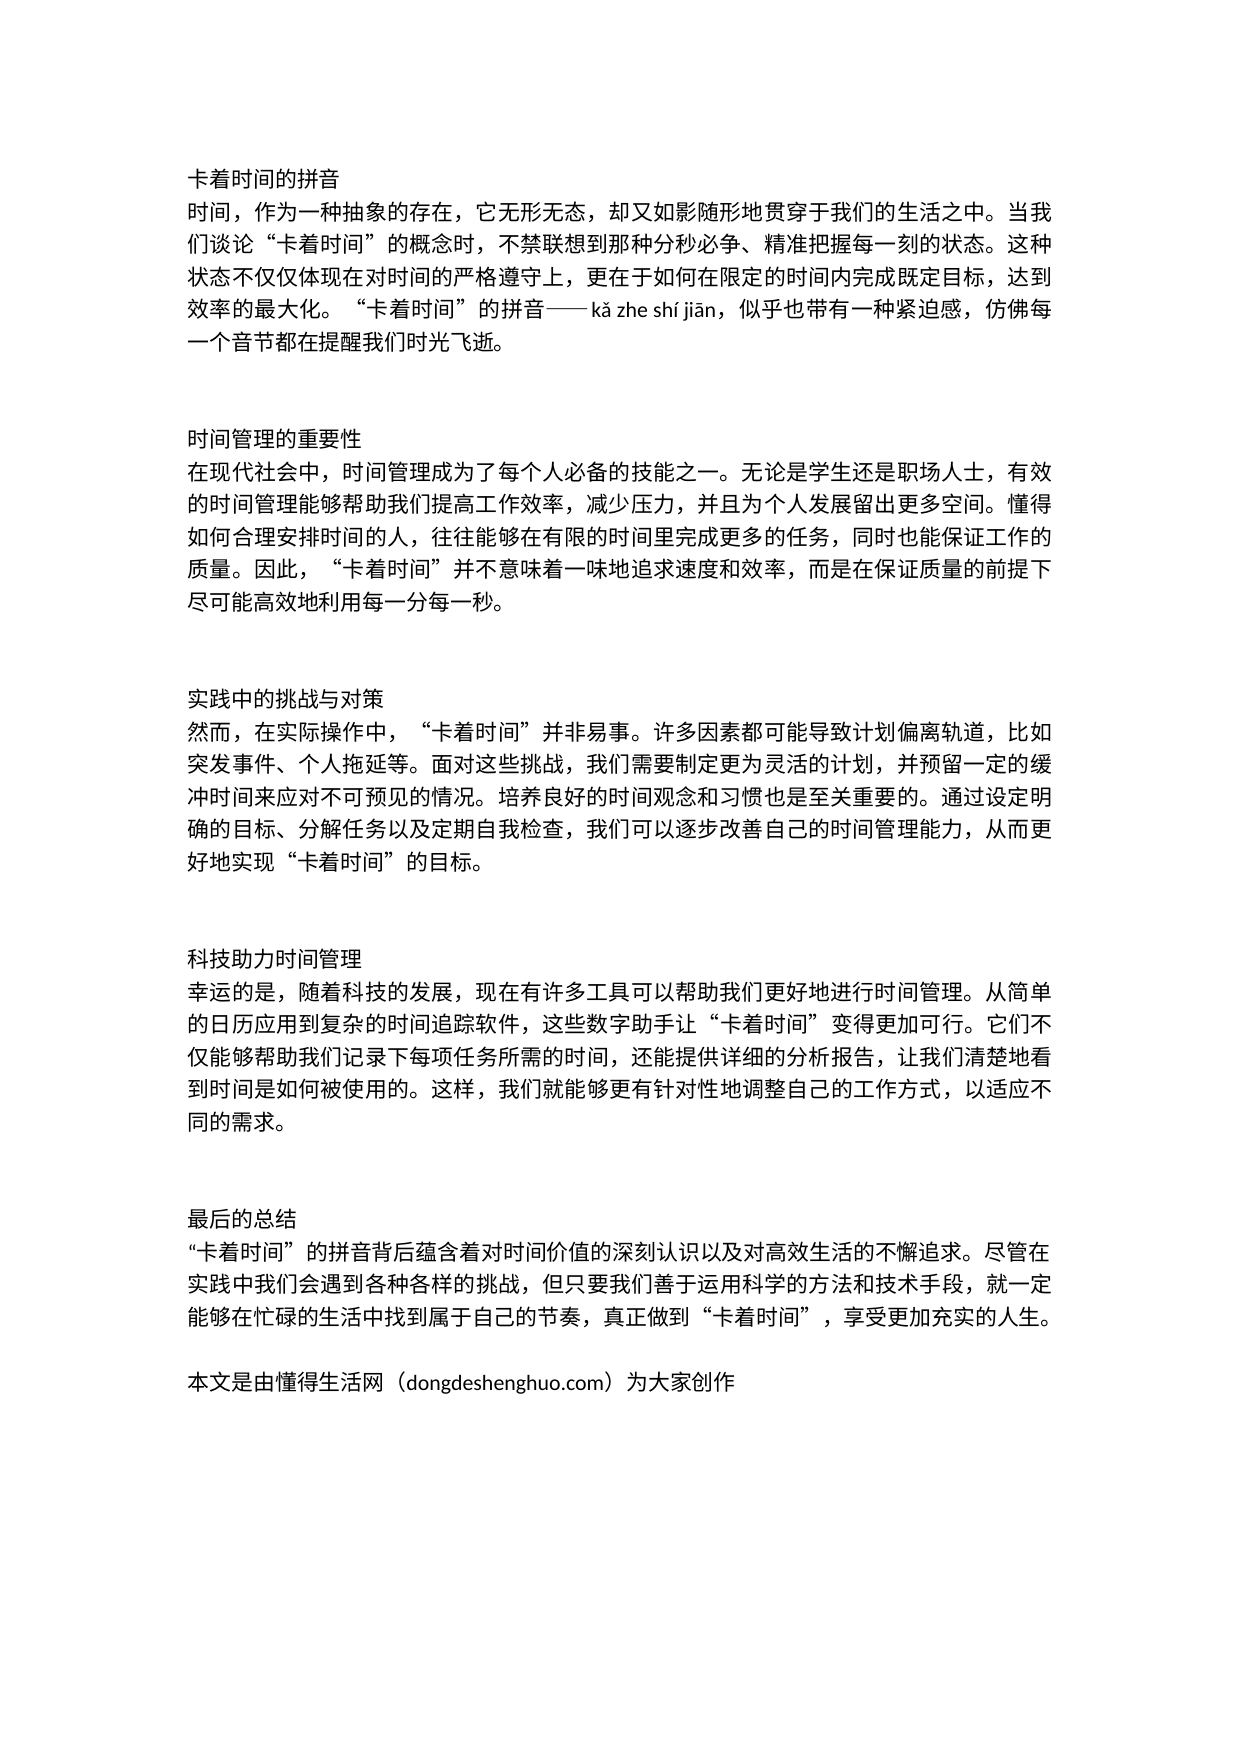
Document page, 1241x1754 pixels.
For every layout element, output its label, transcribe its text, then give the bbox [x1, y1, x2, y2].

text 科技助力时间管理 [187, 942, 1053, 974]
text 在现代社会中，时间管理成为了每个人必备的技能之一。无论是学生还是职场人士，有效的时间管理能够帮助我们提高工作效率，减少压力，并且为个人发展留出更多空间。懂得如何合理安排时间的人，往往能够在有限的时间里完成更多的任务，同时也能保证工作的质量。因此，“卡着时间”并不意味着一味地追求速度和效率，而是在保证质量的前提下，尽可能高效地利用每一分每一秒。 [187, 454, 1053, 617]
text 时间，作为一种抽象的存在，它无形无态，却又如影随形地贯穿于我们的生活之中。当我们谈论“卡着时间”的概念时，不禁联想到那种分秒必争、精准把握每一刻的状态。这种状态不仅仅体现在对时间的严格遵守上，更在于如何在限定的时间内完成既定目标，达到效率的最大化。“卡着时间”的拼音——kǎ zhe shí jiān，似乎也带有一种紧迫感，仿佛每一个音节都在提醒我们时光飞逝。 [187, 194, 1053, 357]
text 然而，在实际操作中，“卡着时间”并非易事。许多因素都可能导致计划偏离轨道，比如突发事件、个人拖延等。面对这些挑战，我们需要制定更为灵活的计划，并预留一定的缓冲时间来应对不可预见的情况。培养良好的时间观念和习惯也是至关重要的。通过设定明确的目标、分解任务以及定期自我检查，我们可以逐步改善自己的时间管理能力，从而更好地实现“卡着时间”的目标。 [187, 714, 1053, 877]
text 实践中的挑战与对策 [187, 682, 1053, 714]
text 时间管理的重要性 [187, 422, 1053, 454]
text “卡着时间”的拼音背后蕴含着对时间价值的深刻认识以及对高效生活的不懈追求。尽管在实践中我们会遇到各种各样的挑战，但只要我们善于运用科学的方法和技术手段，就一定能够在忙碌的生活中找到属于自己的节奏，真正做到“卡着时间”，享受更加充实的人生。 [187, 1234, 1053, 1332]
text 幸运的是，随着科技的发展，现在有许多工具可以帮助我们更好地进行时间管理。从简单的日历应用到复杂的时间追踪软件，这些数字助手让“卡着时间”变得更加可行。它们不仅能够帮助我们记录下每项任务所需的时间，还能提供详细的分析报告，让我们清楚地看到时间是如何被使用的。这样，我们就能够更有针对性地调整自己的工作方式，以适应不同的需求。 [187, 974, 1053, 1137]
text 最后的总结 [187, 1202, 1053, 1234]
text 本文是由懂得生活网（dongdeshenghuo.com）为大家创作 [187, 1364, 1053, 1397]
text 卡着时间的拼音 [187, 162, 1053, 194]
